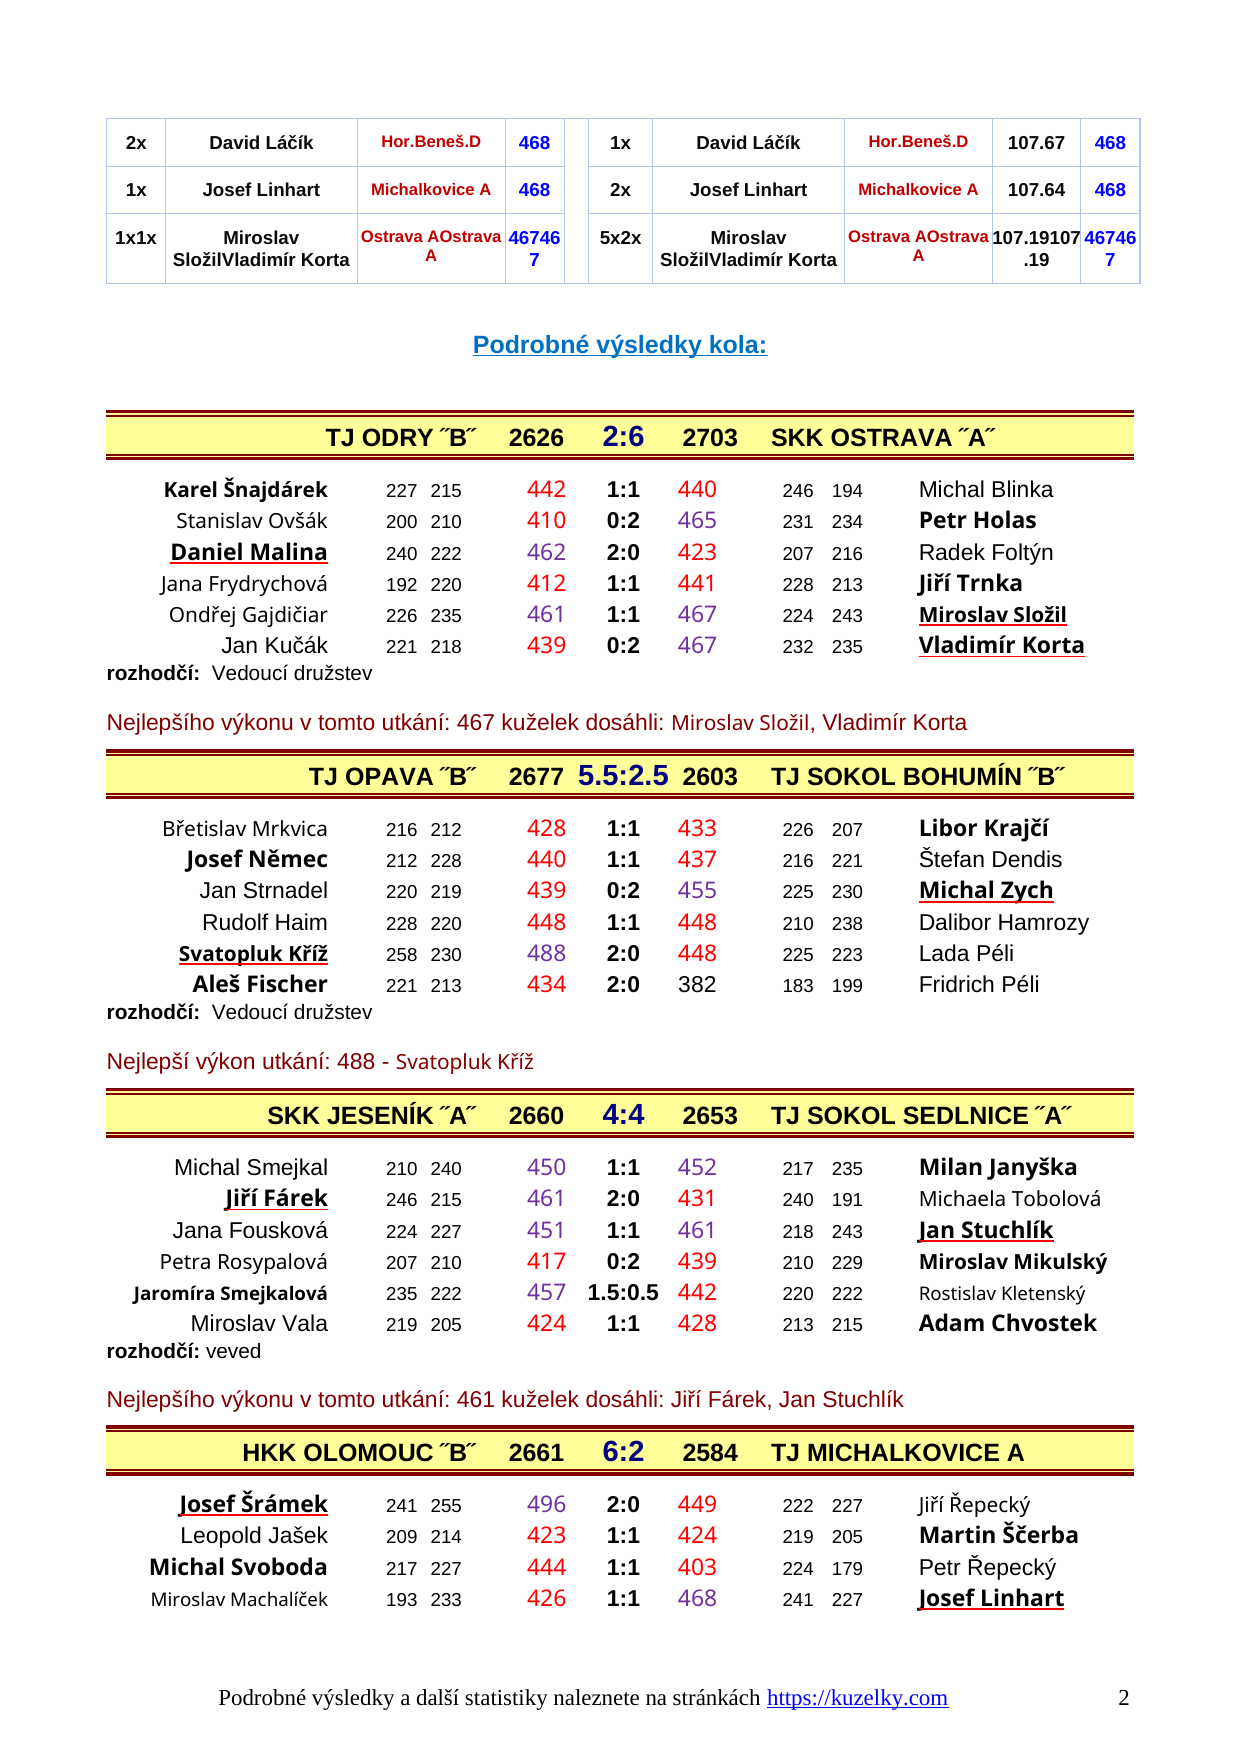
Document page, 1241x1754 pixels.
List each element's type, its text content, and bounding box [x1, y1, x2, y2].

table_cell David Láčík [166, 119, 357, 166]
text Podrobné výsledky kola: [94, 330, 1145, 359]
text Karel Šnajdárek 227 215 442 1:1 440 246 194 Michal Blinka [106, 473, 1134, 504]
text Jiří Fárek 246 215 461 2:0 431 240 191 Michaela Tobolová [106, 1182, 1134, 1213]
table_cell 468 [1081, 119, 1139, 166]
table_cell Hor.Beneš.D [845, 119, 992, 166]
table_cell Michalkovice A [358, 167, 505, 213]
text Svatopluk Kříž 258 230 488 2:0 448 225 223 Lada Péli [106, 937, 1134, 968]
text Aleš Fischer 221 213 434 2:0 382 183 199 Fridrich Péli [106, 968, 1134, 999]
text Michal Smejkal 210 240 450 1:1 452 217 235 Milan Janyška [106, 1151, 1134, 1182]
table_cell 107.19 [993, 214, 1080, 282]
table_cell 1x [589, 119, 652, 166]
table_cell Miroslav Složil [653, 214, 844, 282]
text Ondřej Gajdičiar 226 235 461 1:1 467 224 243 Miroslav Složil [106, 598, 1134, 629]
table_cell Ostrava A [358, 214, 505, 282]
text rozhodčí: veved [106, 1338, 1134, 1362]
text SKK Jeseník ˝A˝ 2660 4:4 2653 TJ Sokol Sedlnice ˝A˝ [106, 1095, 1134, 1132]
text Josef Němec 212 228 440 1:1 437 216 221 Štefan Dendis [106, 843, 1134, 874]
text Leopold Jašek 209 214 423 1:1 424 219 205 Martin Ščerba [106, 1519, 1134, 1551]
text Rudolf Haim 228 220 448 1:1 448 210 238 Dalibor Hamrozy [106, 906, 1134, 937]
text Jaromíra Smejkalová 235 222 457 1.5:0.5 442 220 222 Rostislav Kletenský [106, 1276, 1134, 1307]
table_cell Ostrava A [845, 214, 992, 282]
text Břetislav Mrkvica 216 212 428 1:1 433 226 207 Libor Krajčí [106, 812, 1134, 843]
text Nejlepšího výkonu v tomto utkání: 461 kuželek dosáhli: Jiří Fárek, Jan Stuchlík [106, 1386, 1134, 1413]
table_cell 1x [107, 167, 165, 213]
text Miroslav Vala 219 205 424 1:1 428 213 215 Adam Chvostek [106, 1307, 1134, 1338]
table_cell 467 [506, 214, 564, 282]
text Jana Fousková 224 227 451 1:1 461 218 243 Jan Stuchlík [106, 1213, 1134, 1245]
text TJ Odry ˝B˝ 2626 2:6 2703 SKK Ostrava ˝A˝ [106, 417, 1134, 454]
text Michal Svoboda 217 227 444 1:1 403 224 179 Petr Řepecký [106, 1551, 1134, 1582]
table_cell 468 [506, 167, 564, 213]
table_cell 2x [589, 167, 652, 213]
text Nejlepší výkon utkání: 488 - Svatopluk Kříž [106, 1047, 1134, 1076]
text HKK Olomouc ˝B˝ 2661 6:2 2584 TJ Michalkovice A [106, 1432, 1134, 1469]
text Stanislav Ovšák 200 210 410 0:2 465 231 234 Petr Holas [106, 504, 1134, 535]
text Miroslav Machalíček 193 233 426 1:1 468 241 227 Josef Linhart [106, 1582, 1134, 1613]
table_cell 1x [107, 214, 165, 282]
text Jana Frydrychová 192 220 412 1:1 441 228 213 Jiří Trnka [106, 567, 1134, 598]
text Nejlepšího výkonu v tomto utkání: 467 kuželek dosáhli: Miroslav Složil, Vladimír Korta [106, 708, 1134, 737]
table_cell Michalkovice A [845, 167, 992, 213]
table_cell 107.64 [993, 167, 1080, 213]
table_cell Josef Linhart [653, 167, 844, 213]
text rozhodčí: Vedoucí družstev [106, 660, 1134, 684]
text Josef Šrámek 241 255 496 2:0 449 222 227 Jiří Řepecký [106, 1488, 1134, 1519]
table_cell 107.67 [993, 119, 1080, 166]
table_cell Miroslav Složil [166, 214, 357, 282]
table_cell Josef Linhart [166, 167, 357, 213]
table_cell David Láčík [653, 119, 844, 166]
table_cell Hor.Beneš.D [358, 119, 505, 166]
text rozhodčí: Vedoucí družstev [106, 999, 1134, 1023]
text Daniel Malina 240 222 462 2:0 423 207 216 Radek Foltýn [106, 535, 1134, 567]
table_cell 468 [506, 119, 564, 166]
text Petra Rosypalová 207 210 417 0:2 439 210 229 Miroslav Mikulský [106, 1245, 1134, 1276]
text Jan Kučák 221 218 439 0:2 467 232 235 Vladimír Korta [106, 629, 1134, 660]
table_cell 2x [107, 119, 165, 166]
text Jan Strnadel 220 219 439 0:2 455 225 230 Michal Zych [106, 874, 1134, 906]
table_cell 467 [1081, 214, 1139, 282]
table_cell 468 [1081, 167, 1139, 213]
text TJ Opava ˝B˝ 2677 5.5:2.5 2603 TJ Sokol Bohumín ˝B˝ [106, 756, 1134, 793]
table_cell 5x [589, 214, 652, 282]
